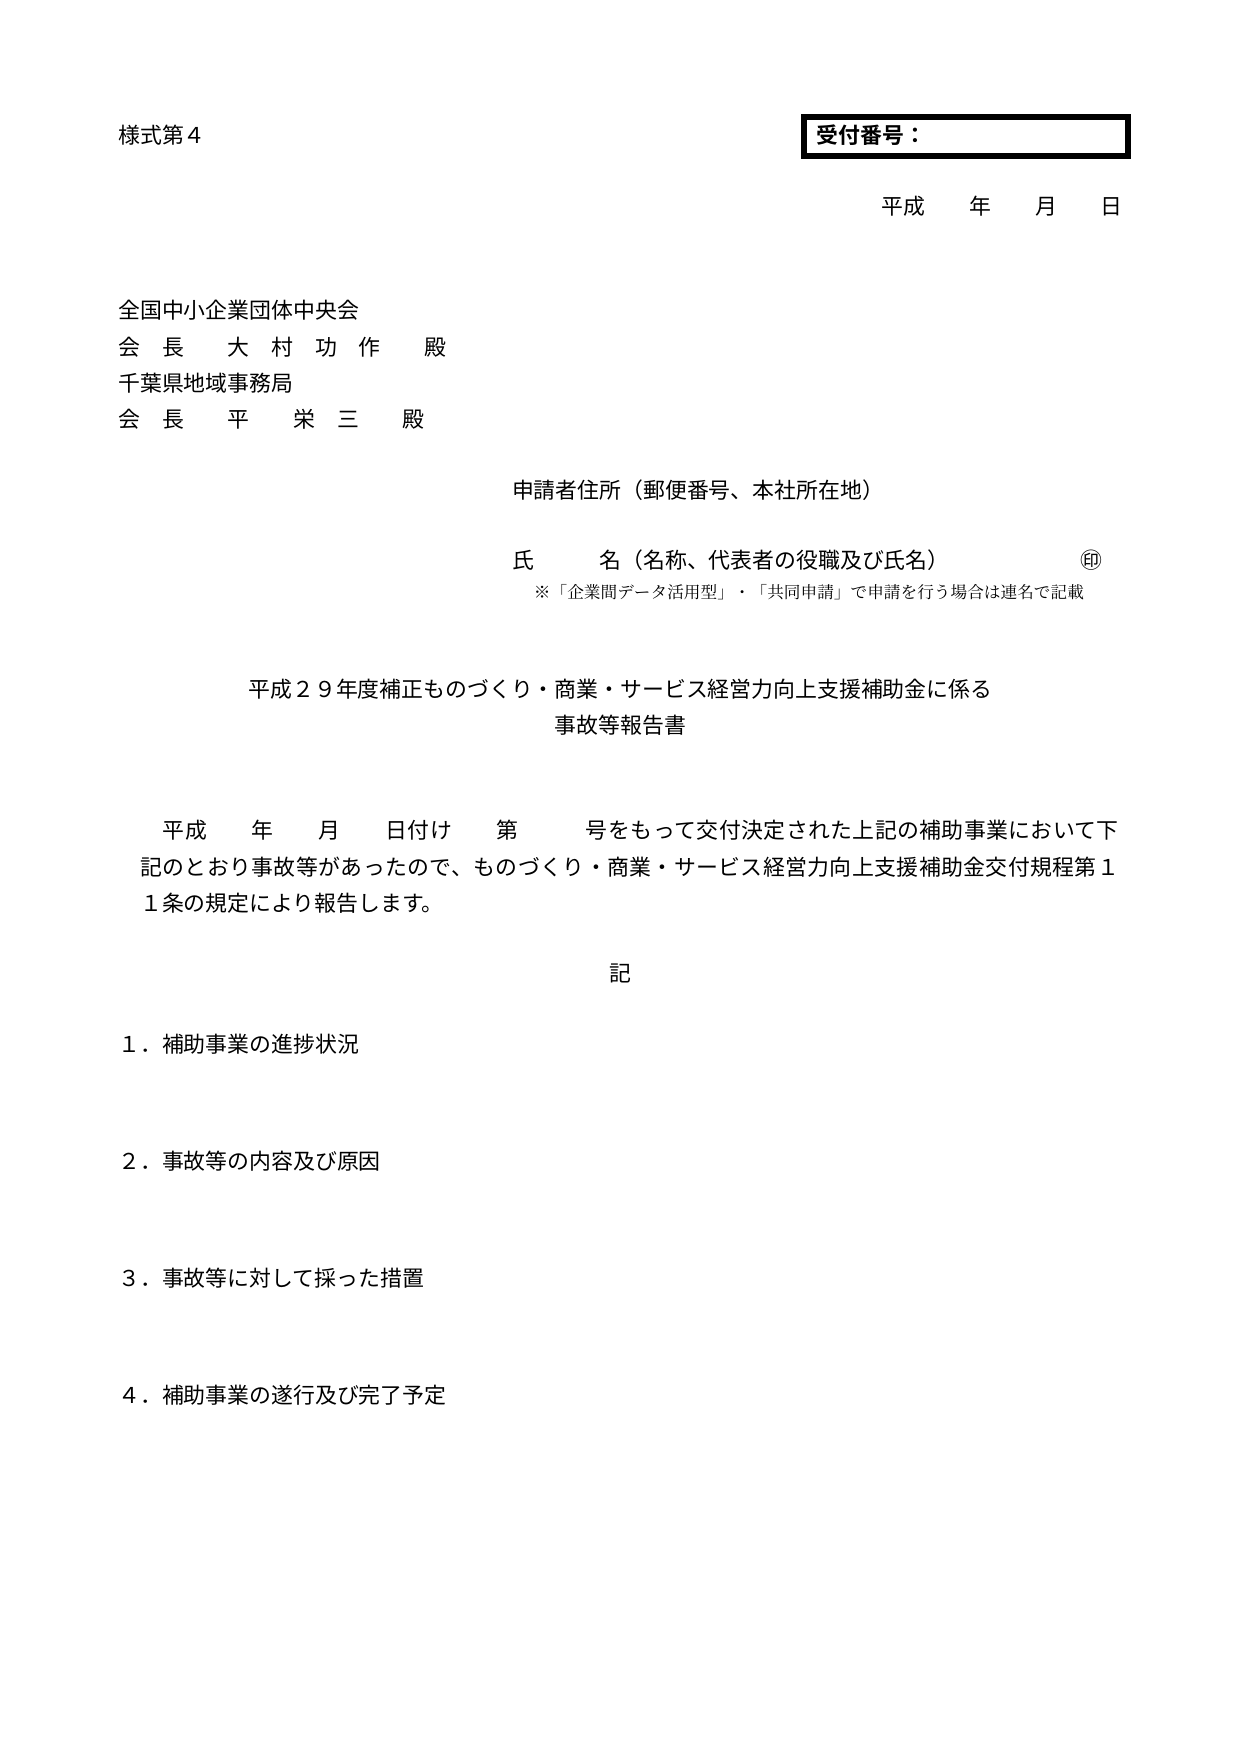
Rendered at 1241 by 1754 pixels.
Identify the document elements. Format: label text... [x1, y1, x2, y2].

text ３．事故等に対して採った措置 [118, 1261, 1122, 1293]
text ４．補助事業の遂行及び完了予定 [118, 1378, 1122, 1410]
text 平成 年 月 日付け 第 号をもって交付決定された上記の補助事業において下記のとおり事故等があったので、ものづくり・商業・サービス経営力向上支援補助金交付規程第１１条の規定により報告します。 [118, 813, 1122, 917]
text １．補助事業の進捗状況 [118, 1027, 1122, 1058]
text ２．事故等の内容及び原因 [118, 1144, 1122, 1176]
text 平成２９年度補正ものづくり・商業・サービス経営力向上支援補助金に係る [118, 672, 1122, 704]
text ※「企業間データ活用型」・「共同申請」で申請を行う場合は連名で記載 [118, 580, 1122, 604]
text 会 長 大 村 功 作 殿 [118, 330, 1122, 361]
text 氏 名（名称、代表者の役職及び氏名） ㊞ [118, 543, 1122, 575]
text 様式第４ [118, 118, 801, 150]
text 平成 年 月 日 [118, 189, 1122, 220]
text 記 [118, 956, 1122, 988]
text 事故等報告書 [118, 708, 1122, 740]
text 全国中小企業団体中央会 [118, 293, 1122, 325]
text 会 長 平 栄 三 殿 [118, 402, 1122, 434]
text 千葉県地域事務局 [118, 366, 1122, 398]
text 申請者住所（郵便番号、本社所在地） [118, 473, 1122, 504]
